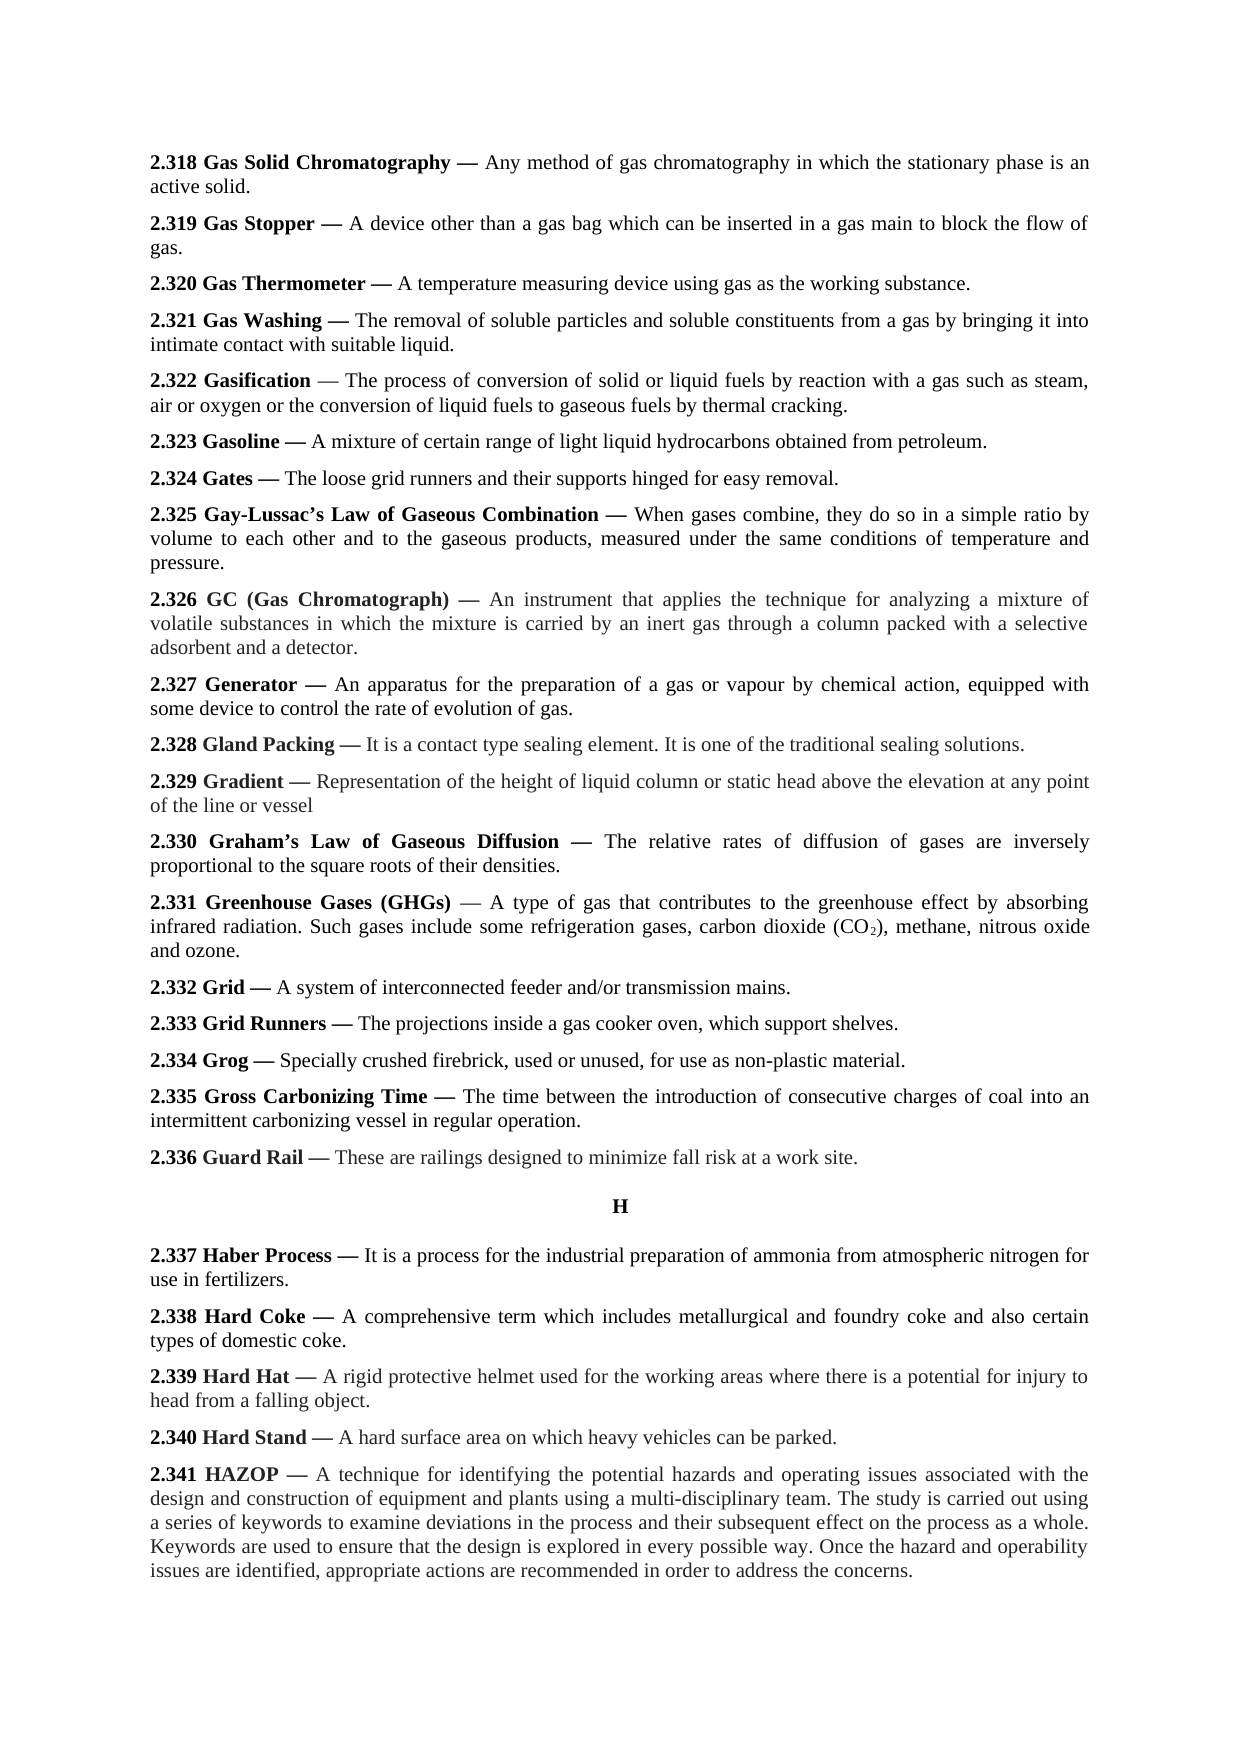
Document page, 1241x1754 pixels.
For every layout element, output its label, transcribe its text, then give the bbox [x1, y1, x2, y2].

text 2.339 Hard Hat ― A rigid protective helmet used for the working areas where there is a potential for injury to head from a falling object. [150, 1364, 1090, 1412]
text 2.324 Gates ― The loose grid runners and their supports hinged for easy removal. [150, 466, 1090, 490]
text 2.325 Gay-Lussac’s Law of Gaseous Combination ― When gases combine, they do so in a simple ratio by volume to each other and to the gaseous products, measured under the same conditions of temperature and pressure. [150, 502, 1090, 574]
text 2.335 Gross Carbonizing Time ― The time between the introduction of consecutive charges of coal into an intermittent carbonizing vessel in regular operation. [150, 1084, 1090, 1132]
text 2.333 Grid Runners ― The projections inside a gas cooker oven, which support shelves. [150, 1011, 1090, 1035]
text 2.323 Gasoline ― A mixture of certain range of light liquid hydrocarbons obtained from petroleum. [150, 429, 1090, 453]
text H [150, 1194, 1090, 1218]
text 2.326 GC (Gas Chromatograph) ― An instrument that applies the technique for analyzing a mixture of volatile substances in which the mixture is carried by an inert gas through a column packed with a selective adsorbent and a detector. [150, 587, 1090, 659]
text 2.338 Hard Coke ― A comprehensive term which includes metallurgical and foundry coke and also certain types of domestic coke. [150, 1304, 1090, 1352]
text 2.330 Graham’s Law of Gaseous Diffusion ― The relative rates of diffusion of gases are inversely proportional to the square roots of their densities. [150, 829, 1090, 877]
text 2.332 Grid ― A system of interconnected feeder and/or transmission mains. [150, 975, 1090, 999]
text 2.336 Guard Rail ― These are railings designed to minimize fall risk at a work site. [150, 1145, 1090, 1169]
text 2.340 Hard Stand — A hard surface area on which heavy vehicles can be parked. [150, 1425, 1090, 1449]
text 2.337 Haber Process ― It is a process for the industrial preparation of ammonia from atmospheric nitrogen for use in fertilizers. [150, 1243, 1090, 1291]
text 2.331 Greenhouse Gases (GHGs) ― A type of gas that contributes to the greenhouse effect by absorbing infrared radiation. Such gases include some refrigeration gases, carbon dioxide (CO2), methane, nitrous oxide and ozone. [150, 890, 1090, 962]
text 2.322 Gasification ― The process of conversion of solid or liquid fuels by reaction with a gas such as steam, air or oxygen or the conversion of liquid fuels to gaseous fuels by thermal cracking. [150, 368, 1090, 417]
text 2.320 Gas Thermometer ― A temperature measuring device using gas as the working substance. [150, 271, 1090, 295]
text 2.321 Gas Washing ― The removal of soluble particles and soluble constituents from a gas by bringing it into intimate contact with suitable liquid. [150, 308, 1090, 356]
text 2.341 HAZOP ― A technique for identifying the potential hazards and operating issues associated with the design and construction of equipment and plants using a multi-disciplinary team. The study is carried out using a series of keywords to examine deviations in the process and their subsequent effect on the process as a whole. Keywords are used to ensure that the design is explored in every possible way. Once the hazard and operability issues are identified, appropriate actions are recommended in order to address the concerns. [150, 1462, 1090, 1582]
text 2.318 Gas Solid Chromatography ― Any method of gas chromatography in which the stationary phase is an active solid. [150, 150, 1090, 198]
text 2.327 Generator ― An apparatus for the preparation of a gas or vapour by chemical action, equipped with some device to control the rate of evolution of gas. [150, 672, 1090, 720]
text 2.334 Grog ― Specially crushed firebrick, used or unused, for use as non-plastic material. [150, 1048, 1090, 1072]
text 2.328 Gland Packing — It is a contact type sealing element. It is one of the traditional sealing solutions. [150, 732, 1090, 756]
text 2.329 Gradient — Representation of the height of liquid column or static head above the elevation at any point of the line or vessel [150, 769, 1090, 817]
text 2.319 Gas Stopper ― A device other than a gas bag which can be inserted in a gas main to block the flow of gas. [150, 211, 1090, 259]
